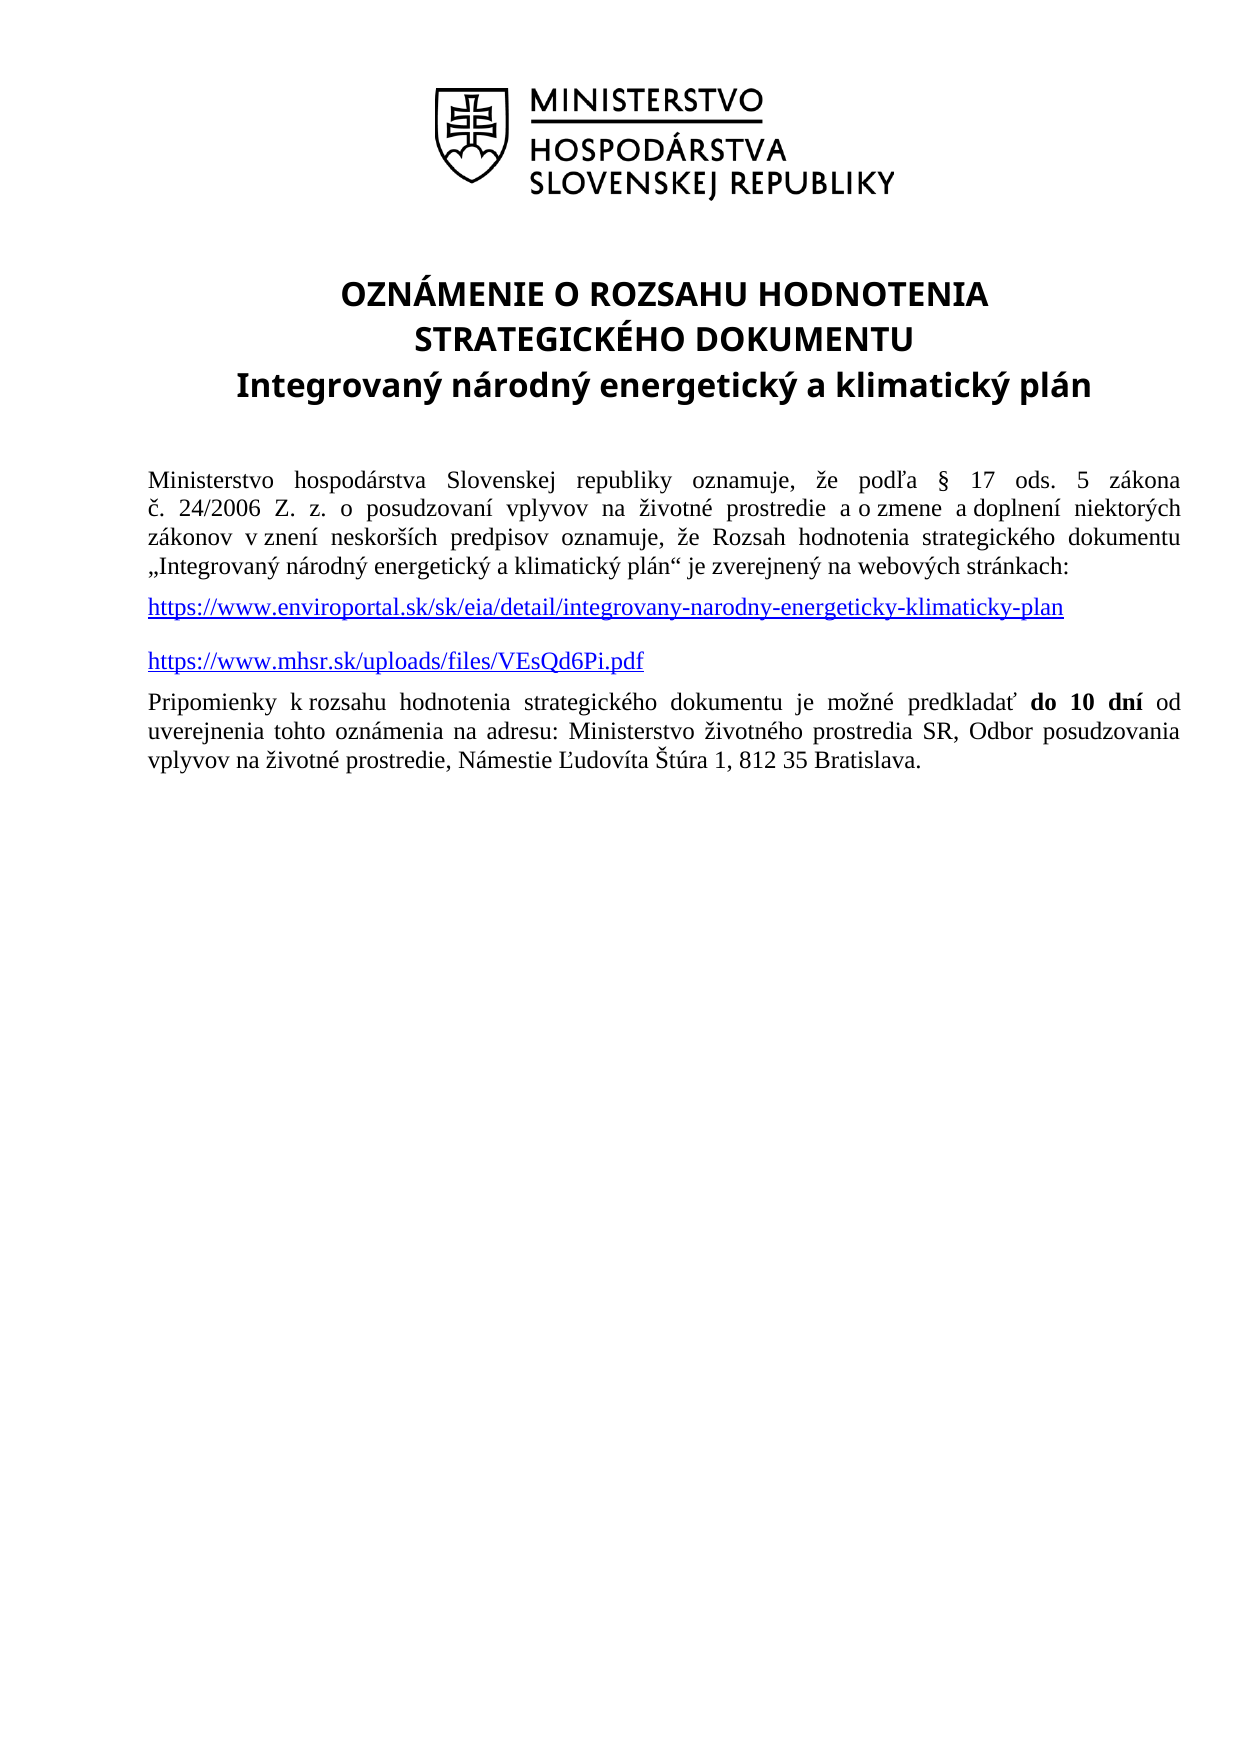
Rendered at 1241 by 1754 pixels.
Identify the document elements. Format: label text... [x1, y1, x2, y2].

text STRATEGICKÉHO DOKUMENTU [148, 316, 1181, 361]
text Ministerstvo hospodárstva Slovenskej republiky oznamuje, že podľa § 17 ods. 5 zákona č. 24/2006 Z. z. o posudzovaní vplyvov na životné prostredie a o zmene a doplnení niektorých zákonov v znení neskorších predpisov oznamuje, že Rozsah hodnotenia strategického dokumentu „Integrovaný národný energetický a klimatický plán“ je zverejnený na webových stránkach: [148, 465, 1181, 580]
text https://www.enviroportal.sk/sk/eia/detail/integrovany-narodny-energeticky-klimaticky-plan [148, 592, 1181, 621]
picture [435, 88, 894, 201]
text https://www.mhsr.sk/uploads/files/VEsQd6Pi.pdf [148, 646, 1181, 675]
text Pripomienky k rozsahu hodnotenia strategického dokumentu je možné predkladať do 10 dní od uverejnenia tohto oznámenia na adresu: Ministerstvo životného prostredia SR, Odbor posudzovania vplyvov na životné prostredie, Námestie Ľudovíta Štúra 1, 812 35 Bratislava. [148, 687, 1181, 773]
text OZNÁMENIE O ROZSAHU HODNOTENIA [148, 271, 1181, 316]
text Integrovaný národný energetický a klimatický plán [148, 361, 1181, 407]
